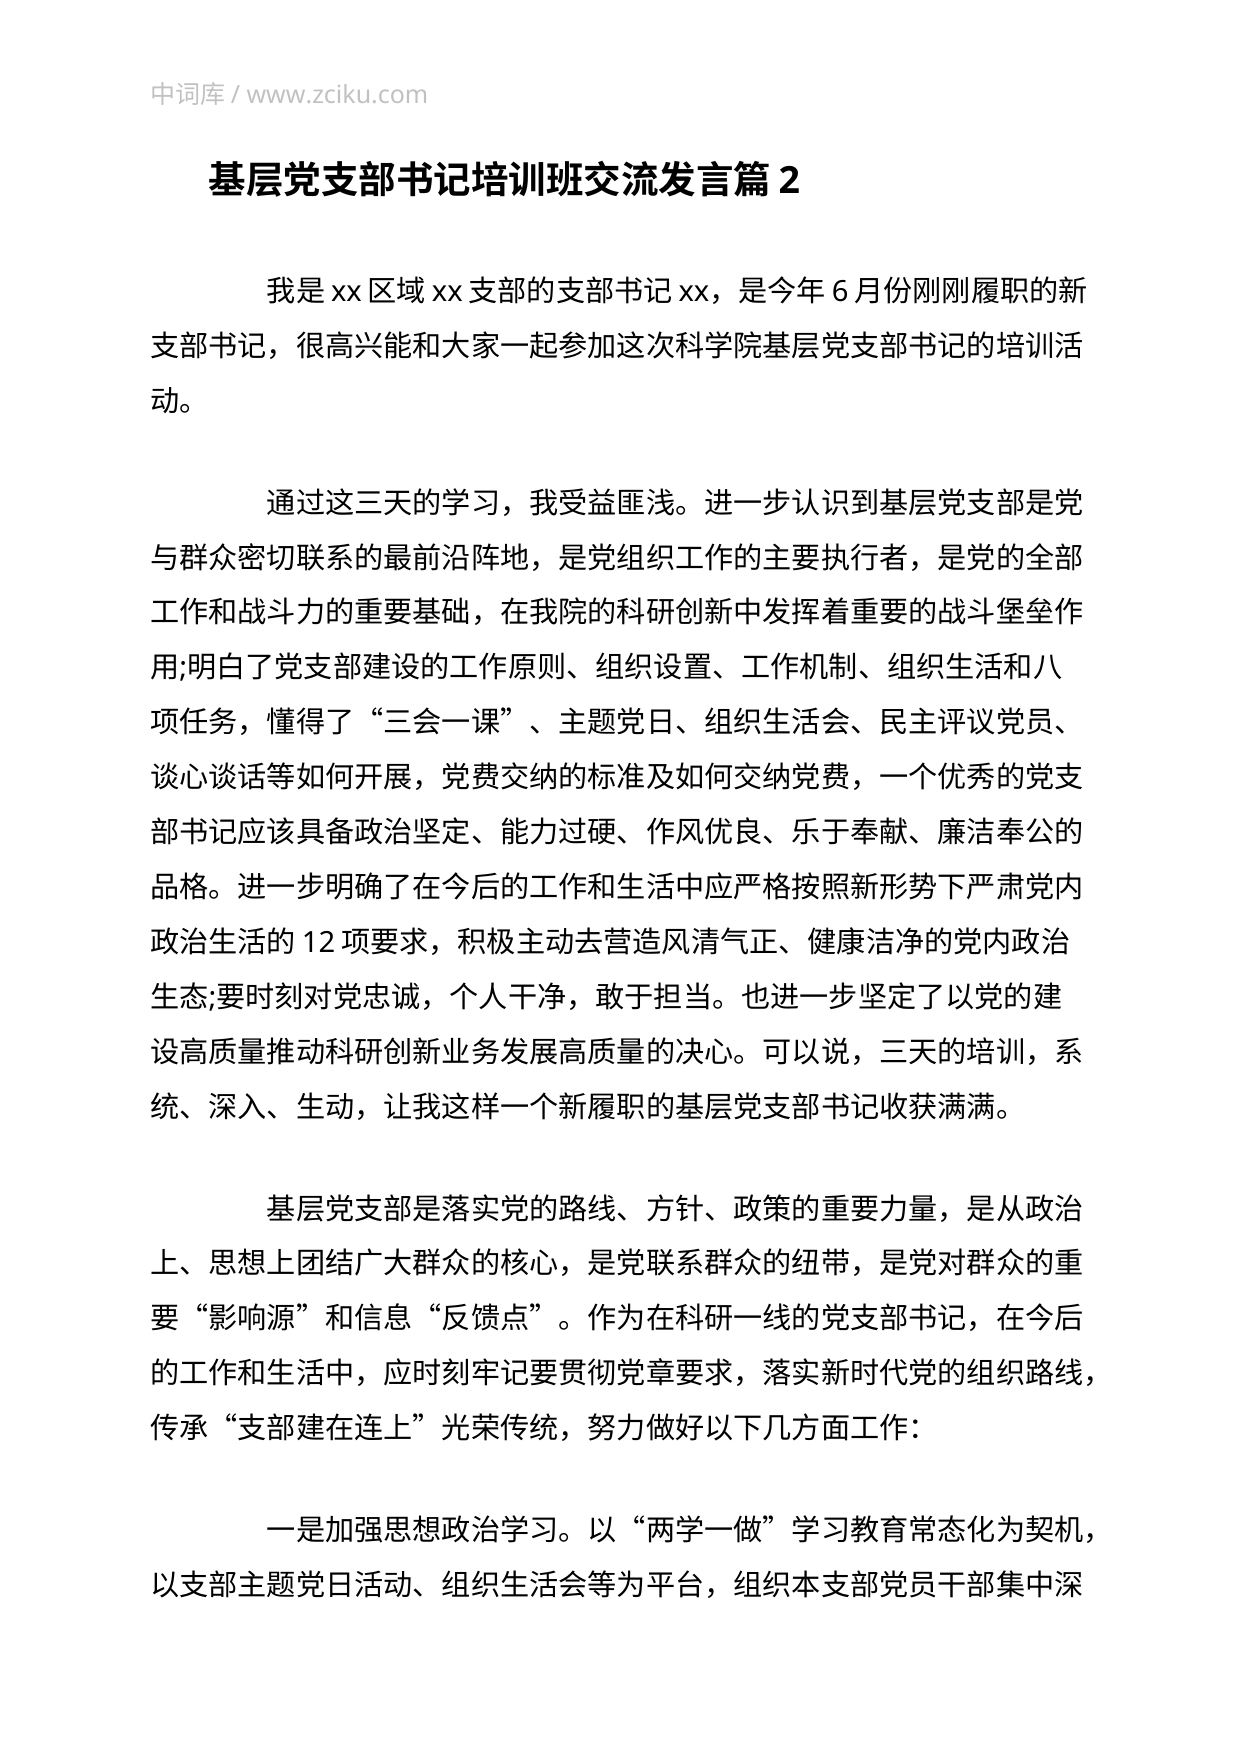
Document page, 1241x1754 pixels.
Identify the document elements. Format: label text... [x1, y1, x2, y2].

text 基层党支部是落实党的路线、方针、政策的重要力量，是从政治上、思想上团结广大群众的核心，是党联系群众的纽带，是党对群众的重要“影响源”和信息“反馈点”。作为在科研一线的党支部书记，在今后的工作和生活中，应时刻牢记要贯彻党章要求，落实新时代党的组织路线，传承“支部建在连上”光荣传统，努力做好以下几方面工作： [150, 1185, 1090, 1447]
text 通过这三天的学习，我受益匪浅。进一步认识到基层党支部是党与群众密切联系的最前沿阵地，是党组织工作的主要执行者，是党的全部工作和战斗力的重要基础，在我院的科研创新中发挥着重要的战斗堡垒作用;明白了党支部建设的工作原则、组织设置、工作机制、组织生活和八项任务，懂得了“三会一课”、主题党日、组织生活会、民主评议党员、谈心谈话等如何开展，党费交纳的标准及如何交纳党费，一个优秀的党支部书记应该具备政治坚定、能力过硬、作风优良、乐于奉献、廉洁奉公的品格。进一步明确了在今后的工作和生活中应严格按照新形势下严肃党内政治生活的12项要求，积极主动去营造风清气正、健康洁净的党内政治生态;要时刻对党忠诚，个人干净，敢于担当。也进一步坚定了以党的建设高质量推动科研创新业务发展高质量的决心。可以说，三天的培训，系统、深入、生动，让我这样一个新履职的基层党支部书记收获满满。 [150, 479, 1090, 1126]
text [150, 1507, 1090, 1604]
text 基层党支部书记培训班交流发言篇2 [150, 150, 1090, 204]
text 我是xx区域xx支部的支部书记xx，是今年6月份刚刚履职的新支部书记，很高兴能和大家一起参加这次科学院基层党支部书记的培训活动。 [150, 268, 1090, 420]
